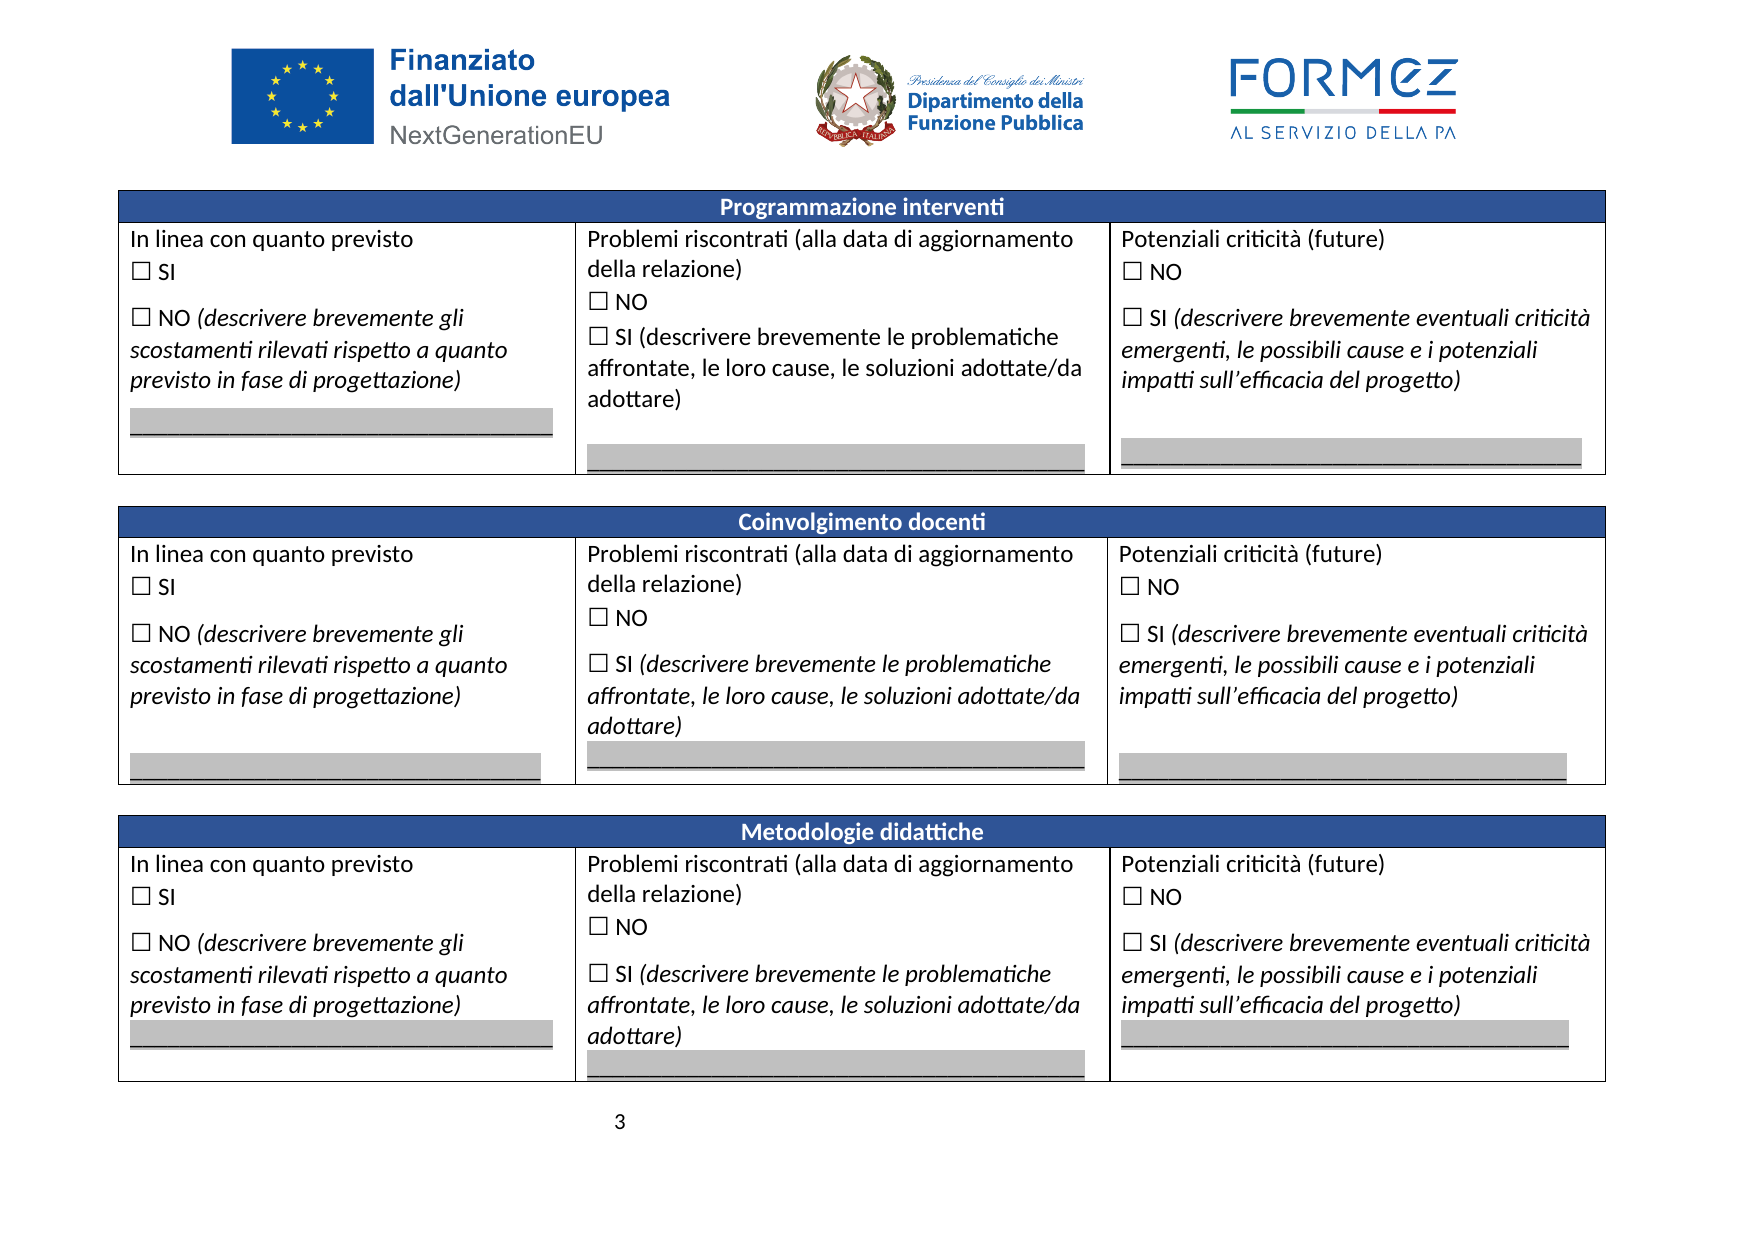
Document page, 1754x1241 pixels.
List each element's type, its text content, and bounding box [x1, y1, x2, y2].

picture [228, 45, 1459, 147]
table_cell Problemi riscontrati (alla data di aggiornamento della relazione) NO SI (descrivere brevemente le problematiche affrontate, le loro cause, le soluzioni adottate/da adottare) ________________________________________ [576, 223, 1109, 474]
table_header Coinvolgimento docenti [119, 507, 1605, 537]
table_cell In linea con quanto previsto SI NO (descrivere brevemente gli scostamenti rilevati rispetto a quanto previsto in fase di progettazione) __________________________________ [119, 223, 575, 474]
table_cell In linea con quanto previsto SI NO (descrivere brevemente gli scostamenti rilevati rispetto a quanto previsto in fase di progettazione) __________________________________ [119, 848, 575, 1081]
table_header Metodologie didattiche [119, 816, 1605, 847]
table_cell Problemi riscontrati (alla data di aggiornamento della relazione) NO SI (descrivere brevemente le problematiche affrontate, le loro cause, le soluzioni adottate/da adottare) ________________________________________ [576, 848, 1109, 1081]
table_cell In linea con quanto previsto SI NO (descrivere brevemente gli scostamenti rilevati rispetto a quanto previsto in fase di progettazione) _________________________________ [119, 538, 575, 784]
table_header Programmazione interventi [119, 191, 1605, 222]
table_cell Potenziali criticità (future) NO SI (descrivere brevemente eventuali criticità emergenti, le possibili cause e i potenziali impatti sull’efficacia del progetto) _____________________________________ [1111, 223, 1605, 474]
table_cell Problemi riscontrati (alla data di aggiornamento della relazione) NO SI (descrivere brevemente le problematiche affrontate, le loro cause, le soluzioni adottate/da adottare) ________________________________________ [576, 538, 1107, 784]
